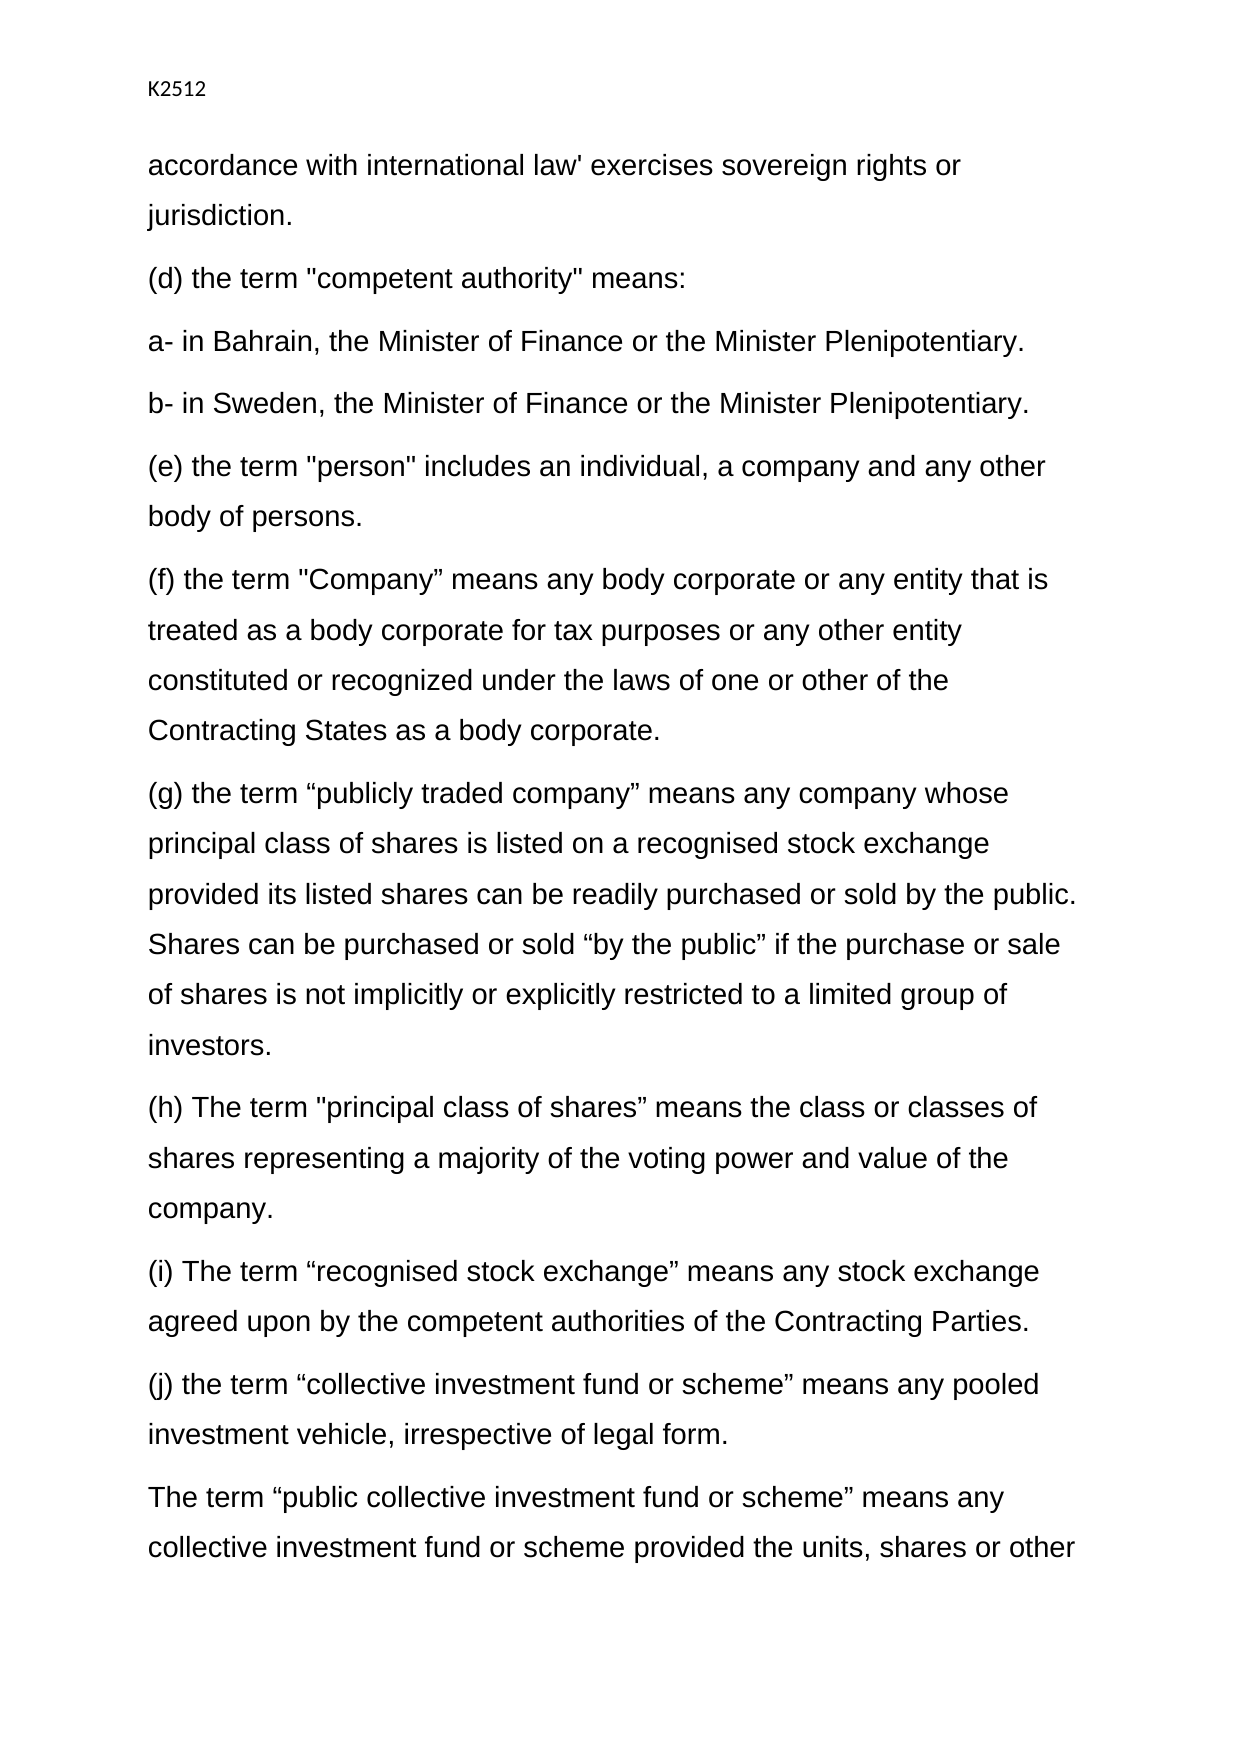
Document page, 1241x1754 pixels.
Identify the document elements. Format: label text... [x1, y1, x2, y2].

text (h) The term "principal class of shares” means the class or classes of shares representing a majority of the voting power and value of the company. [148, 1090, 1093, 1224]
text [148, 1480, 1093, 1564]
text (i) The term “recognised stock exchange” means any stock exchange agreed upon by the competent authorities of the Contracting Parties. [148, 1254, 1093, 1338]
text b- in Sweden, the Minister of Finance or the Minister Plenipotentiary. [148, 386, 1093, 420]
text (e) the term "person" includes an individual, a company and any other body of persons. [148, 449, 1093, 533]
text a- in Bahrain, the Minister of Finance or the Minister Plenipotentiary. [148, 323, 1093, 357]
text (f) the term "Company” means any body corporate or any entity that is treated as a body corporate for tax purposes or any other entity constituted or recognized under the laws of one or other of the Contracting States as a body corporate. [148, 562, 1093, 747]
text (g) the term “publicly traded company” means any company whose principal class of shares is listed on a recognised stock exchange provided its listed shares can be readily purchased or sold by the public. Shares can be purchased or sold “by the public” if the purchase or sale of shares is not implicitly or explicitly restricted to a limited group of investors. [148, 776, 1093, 1061]
text (j) the term “collective investment fund or scheme” means any pooled investment vehicle, irrespective of legal form. [148, 1367, 1093, 1451]
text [148, 148, 1093, 231]
text (d) the term "competent authority" means: [148, 261, 1093, 294]
